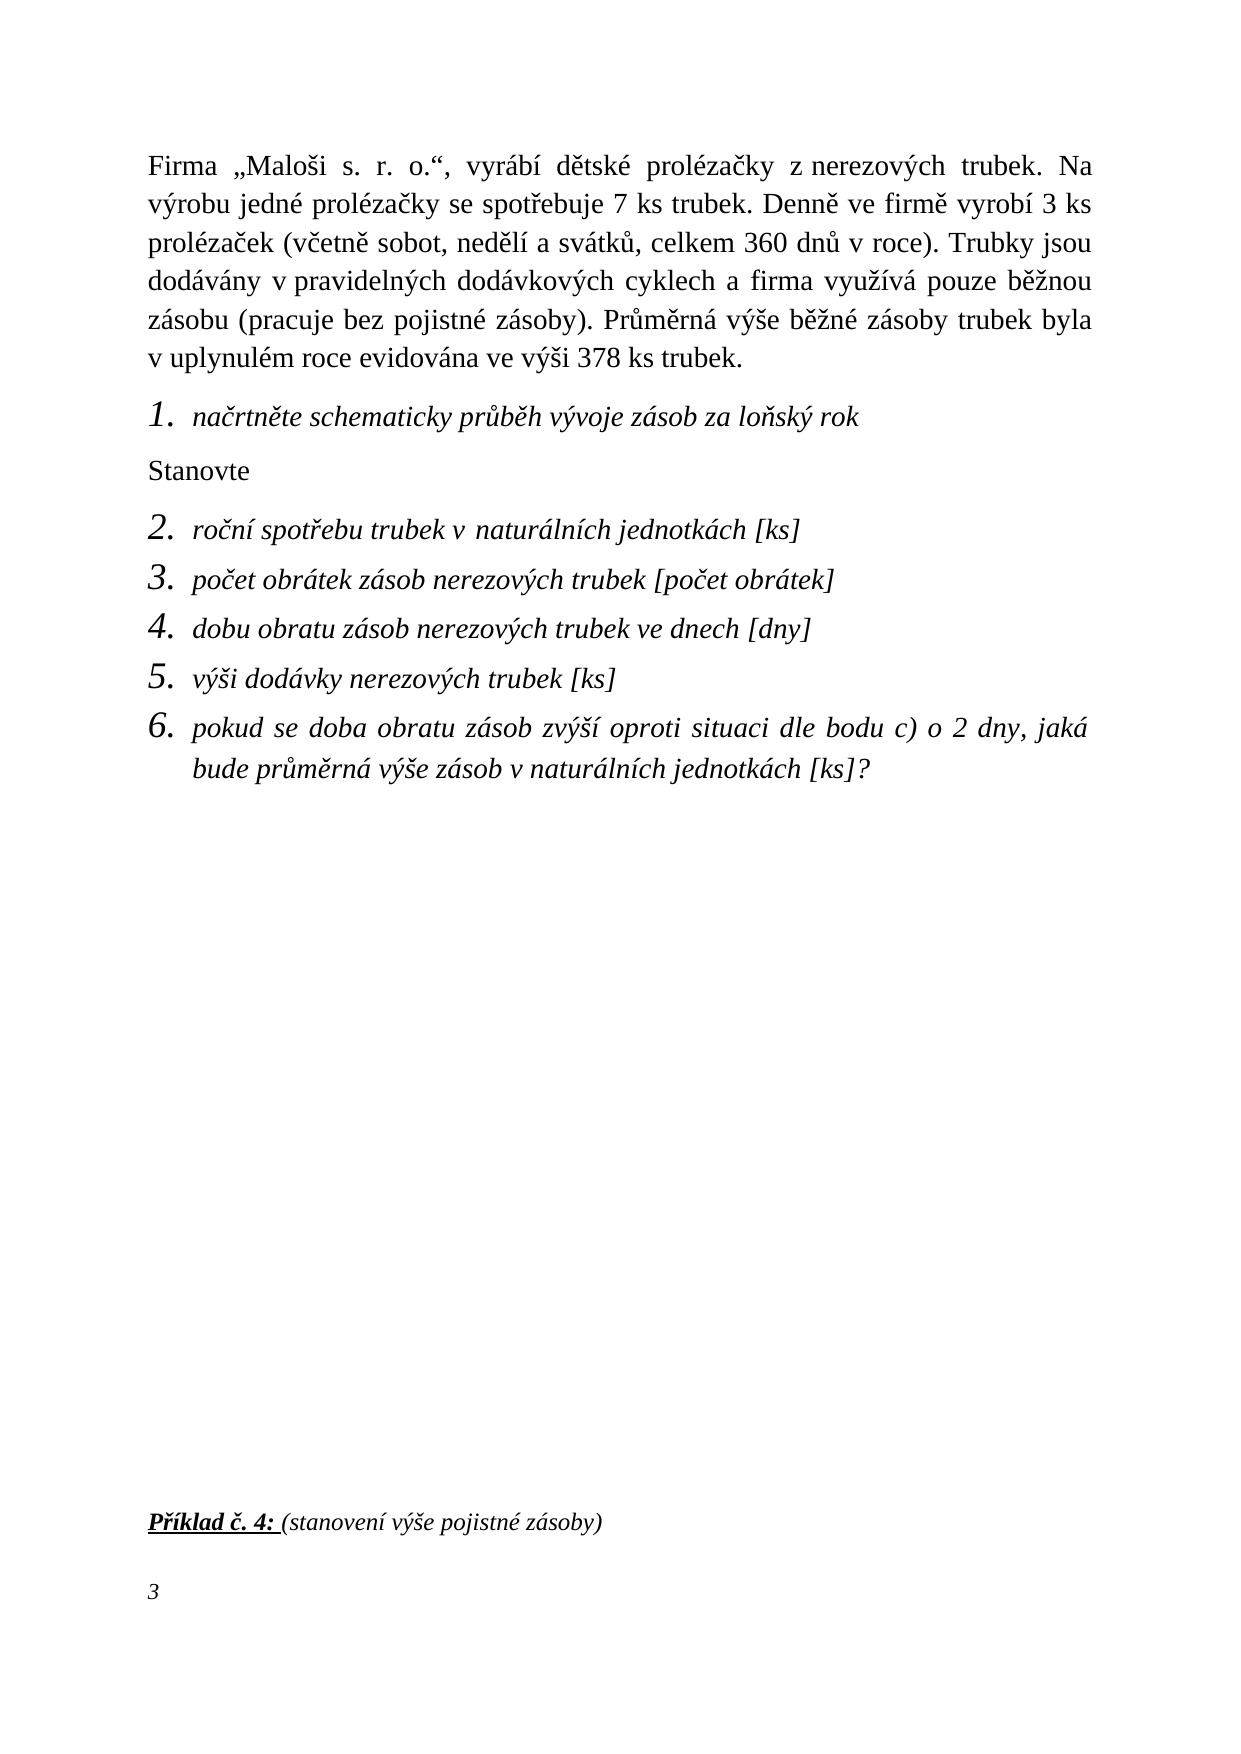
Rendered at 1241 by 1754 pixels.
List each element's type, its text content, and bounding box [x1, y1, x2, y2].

text Firma „Maloši s. r. o.“, vyrábí dětské prolézačky z nerezových trubek. Na výrobu jedné prolézačky se spotřebuje 7 ks trubek. Denně ve firmě vyrobí 3 ks prolézaček (včetně sobot, nedělí a svátků, celkem 360 dnů v roce). Trubky jsou dodávány v pravidelných dodávkových cyklech a firma využívá pouze běžnou zásobu (pracuje bez pojistné zásoby). Průměrná výše běžné zásoby trubek byla v uplynulém roce evidována ve výši 378 ks trubek. [148, 148, 1092, 374]
text Příklad č. 4: (stanovení výše pojistné zásoby) [148, 1507, 1092, 1536]
list výši dodávky nerezových trubek [ks] [148, 653, 1092, 696]
text Stanovte [148, 453, 1092, 487]
list načrtněte schematicky průběh vývoje zásob za loňský rok [148, 391, 1092, 434]
list počet obrátek zásob nerezových trubek [počet obrátek] [148, 554, 1092, 597]
list pokud se doba obratu zásob zvýší oproti situaci dle bodu c) o 2 dny, jaká bude průměrná výše zásob v naturálních jednotkách [ks]? [148, 703, 1092, 784]
list dobu obratu zásob nerezových trubek ve dnech [dny] [148, 604, 1092, 647]
list roční spotřebu trubek v naturálních jednotkách [ks] [148, 504, 1092, 548]
